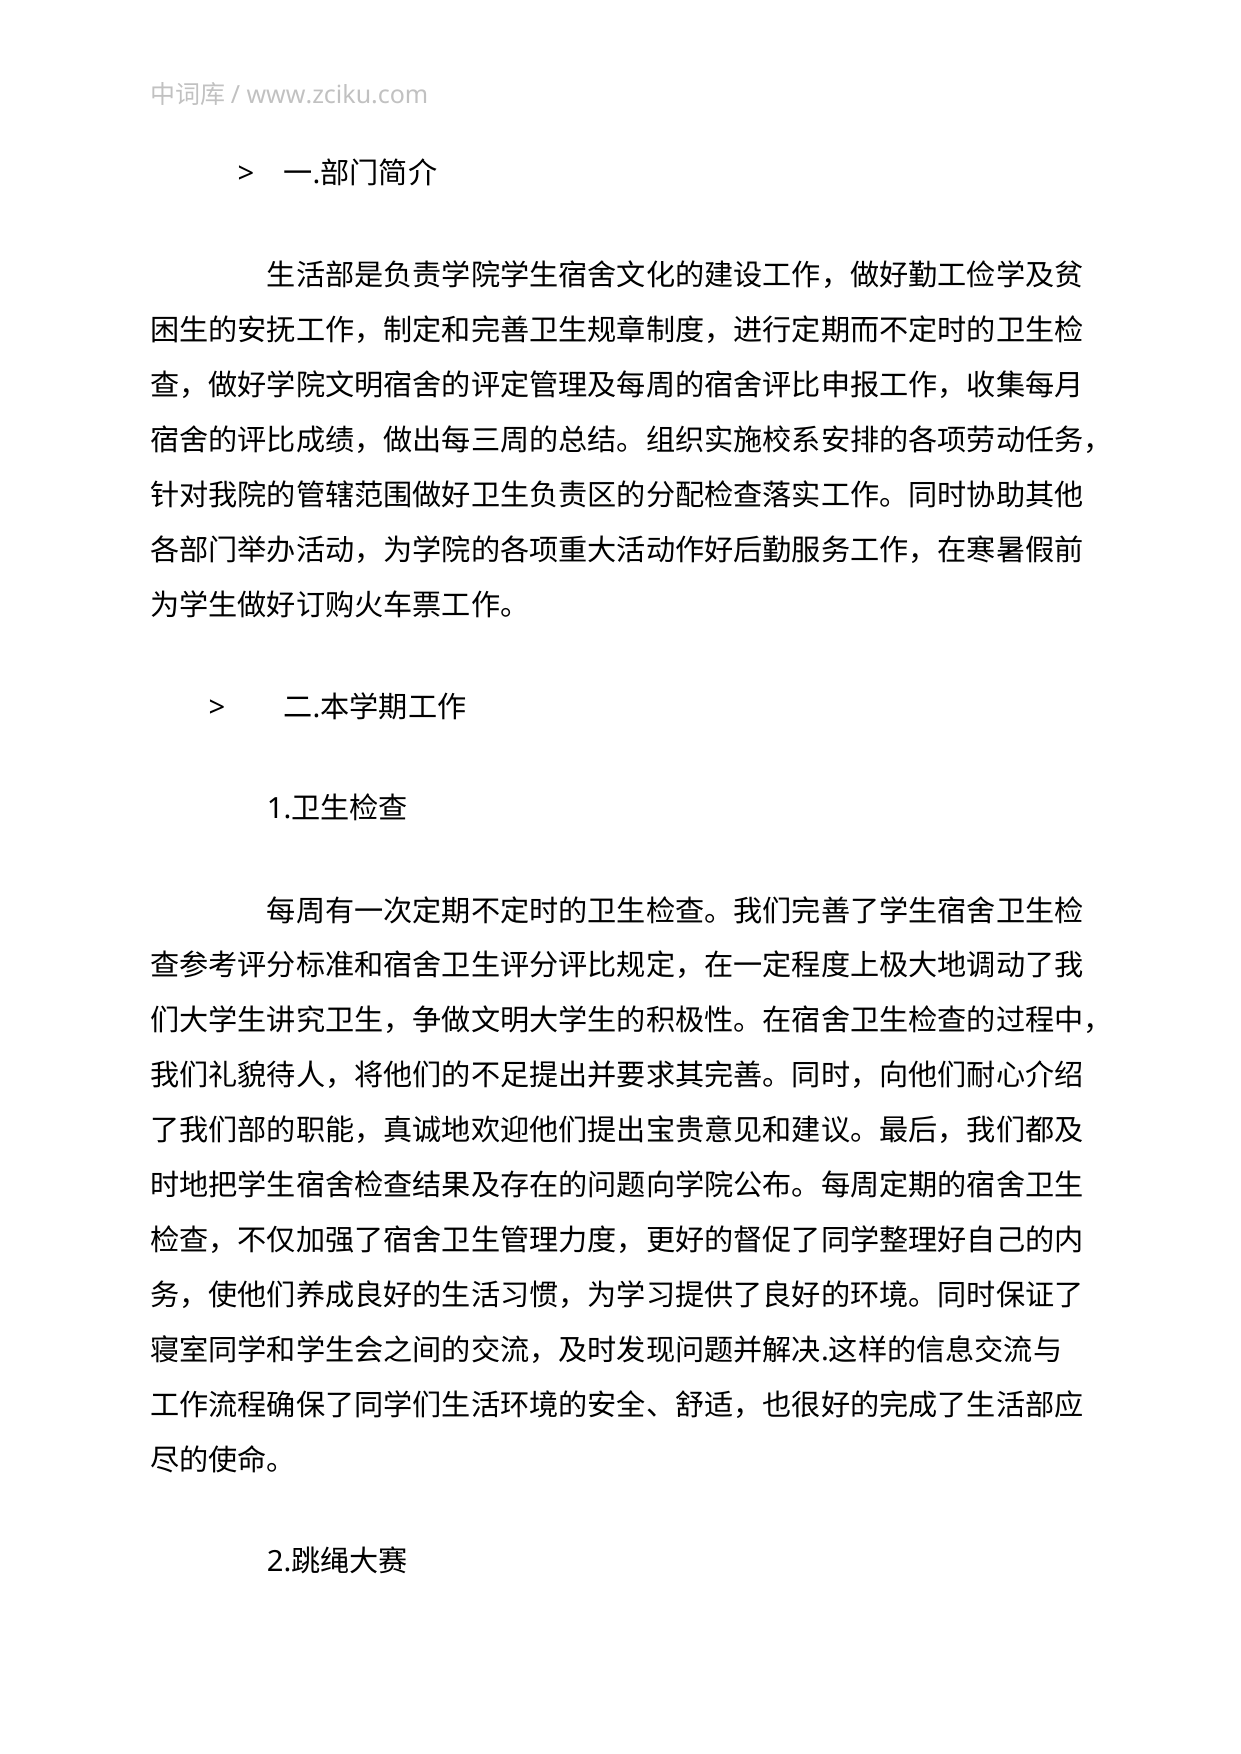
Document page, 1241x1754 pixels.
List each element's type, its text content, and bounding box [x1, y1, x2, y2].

text > 二.本学期工作 [150, 683, 1090, 726]
text 1.卫生检查 [150, 785, 1090, 827]
text 每周有一次定期不定时的卫生检查。我们完善了学生宿舍卫生检查参考评分标准和宿舍卫生评分评比规定，在一定程度上极大地调动了我们大学生讲究卫生，争做文明大学生的积极性。在宿舍卫生检查的过程中，我们礼貌待人，将他们的不足提出并要求其完善。同时，向他们耐心介绍了我们部的职能，真诚地欢迎他们提出宝贵意见和建议。最后，我们都及时地把学生宿舍检查结果及存在的问题向学院公布。每周定期的宿舍卫生检查，不仅加强了宿舍卫生管理力度，更好的督促了同学整理好自己的内务，使他们养成良好的生活习惯，为学习提供了良好的环境。同时保证了寝室同学和学生会之间的交流，及时发现问题并解决.这样的信息交流与工作流程确保了同学们生活环境的安全、舒适，也很好的完成了生活部应尽的使命。 [150, 887, 1090, 1478]
text 2.跳绳大赛 [150, 1538, 1090, 1580]
text > 一.部门简介 [150, 150, 1090, 192]
text 生活部是负责学院学生宿舍文化的建设工作，做好勤工俭学及贫困生的安抚工作，制定和完善卫生规章制度，进行定期而不定时的卫生检查，做好学院文明宿舍的评定管理及每周的宿舍评比申报工作，收集每月宿舍的评比成绩，做出每三周的总结。组织实施校系安排的各项劳动任务，针对我院的管辖范围做好卫生负责区的分配检查落实工作。同时协助其他各部门举办活动，为学院的各项重大活动作好后勤服务工作，在寒暑假前为学生做好订购火车票工作。 [150, 252, 1090, 624]
